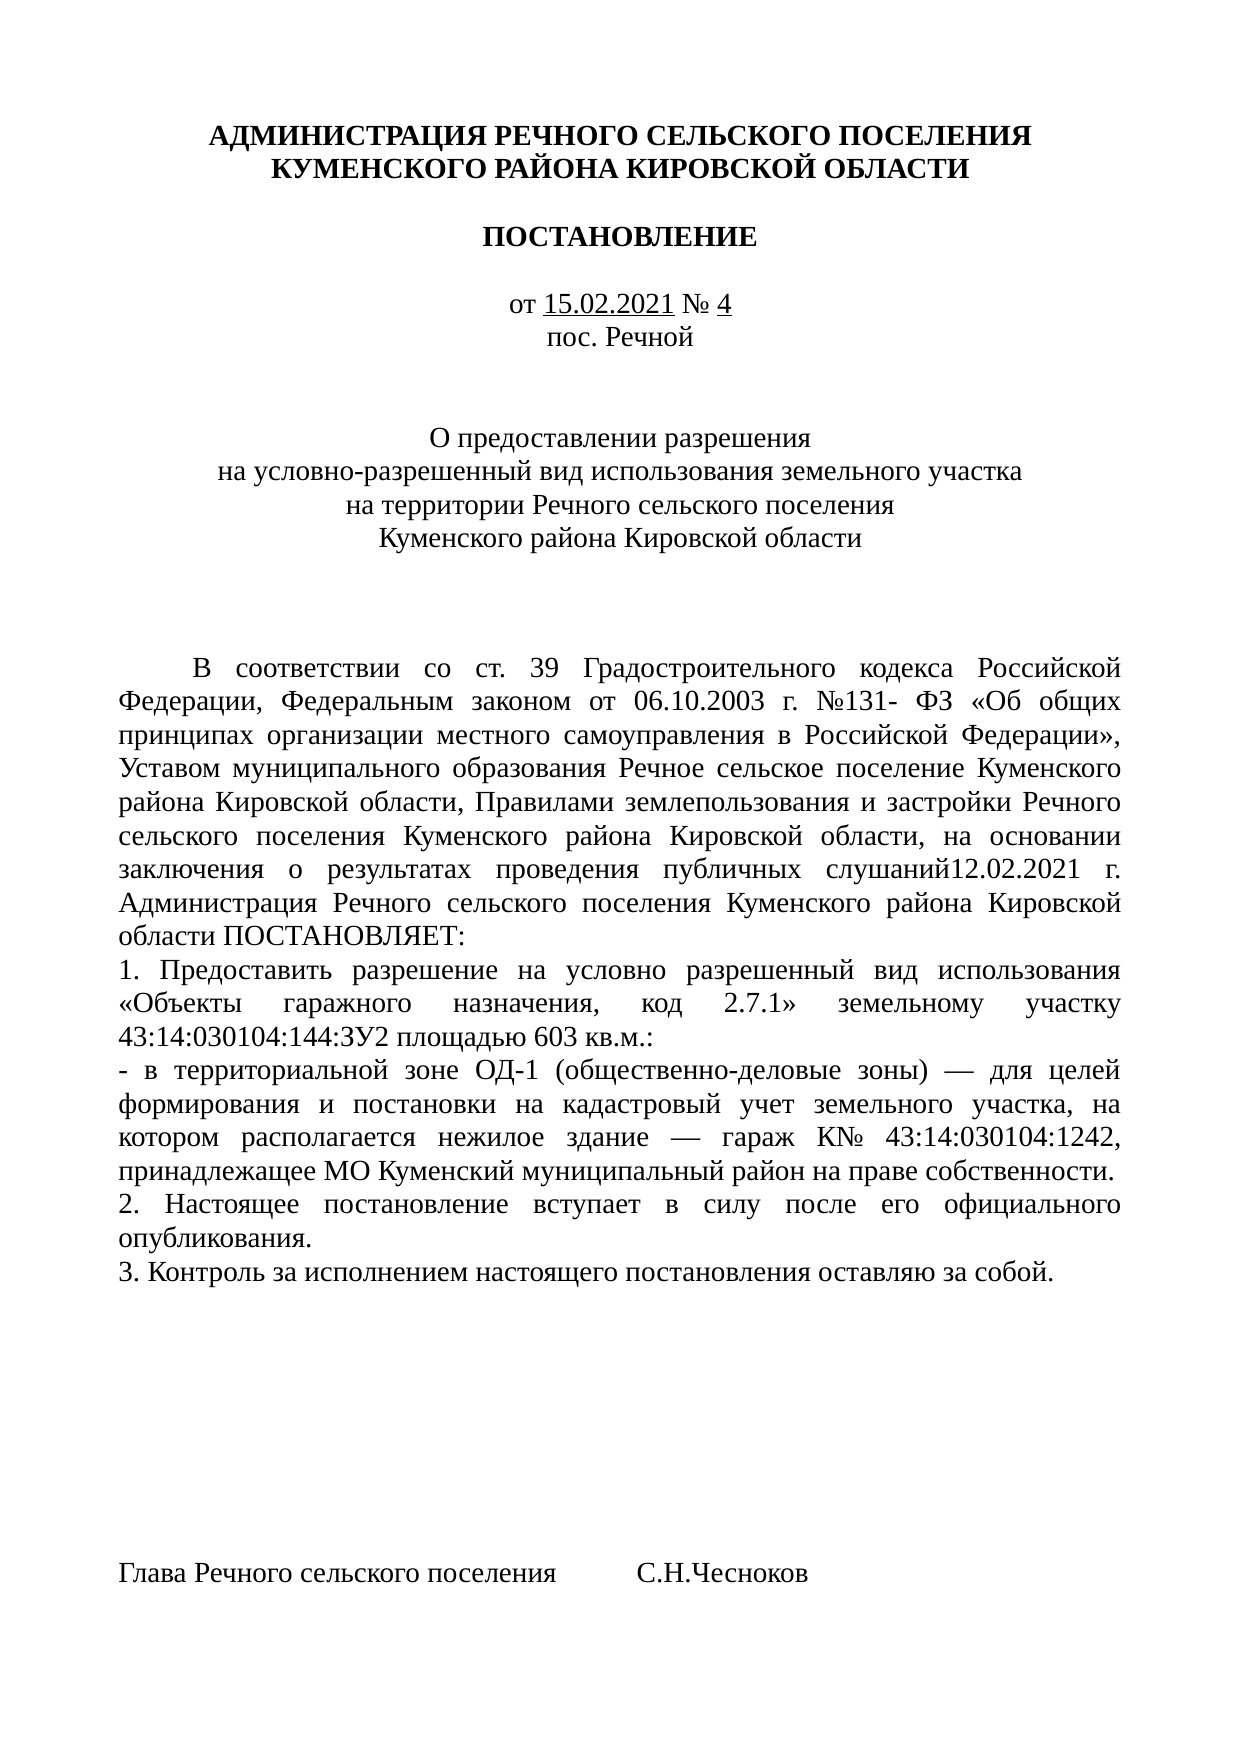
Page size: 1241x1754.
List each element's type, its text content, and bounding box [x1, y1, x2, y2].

text АДМИНИСТРАЦИЯ РЕЧНОГО СЕЛЬСКОГО ПОСЕЛЕНИЯ [118, 118, 1122, 152]
text - в территориальной зоне ОД-1 (общественно-деловые зоны) — для целей формирования и постановки на кадастровый учет земельного участка, на котором располагается нежилое здание — гараж К№ 43:14:030104:1242, принадлежащее МО Куменский муниципальный район на праве собственности. [118, 1052, 1122, 1187]
text на территории Речного сельского поселения [118, 487, 1122, 521]
text О предоставлении разрешения [118, 420, 1122, 453]
text 1. Предоставить разрешение на условно разрешенный вид использования «Объекты гаражного назначения, код 2.7.1» земельному участку 43:14:030104:144:ЗУ2 площадью 603 кв.м.: [118, 952, 1122, 1052]
text ПОСТАНОВЛЕНИЕ [118, 219, 1122, 252]
text пос. Речной [118, 319, 1122, 353]
text 3. Контроль за исполнением настоящего постановления оставляю за собой. [118, 1254, 1122, 1287]
text Куменского района Кировской области [118, 521, 1122, 554]
text 2. Настоящее постановление вступает в силу после его официального опубликования. [118, 1187, 1122, 1254]
text Глава Речного сельского поселения С.Н.Чесноков [118, 1556, 1122, 1589]
text от 15.02.2021 № 4 [118, 286, 1122, 319]
text КУМЕНСКОГО РАЙОНА КИРОВСКОЙ ОБЛАСТИ [118, 152, 1122, 185]
text В соответствии со ст. 39 Градостроительного кодекса Российской Федерации, Федеральным законом от 06.10.2003 г. №131- ФЗ «Об общих принципах организации местного самоуправления в Российской Федерации», Уставом муниципального образования Речное сельское поселение Куменского района Кировской области, Правилами землепользования и застройки Речного сельского поселения Куменского района Кировской области, на основании заключения о результатах проведения публичных слушаний12.02.2021 г. Администрация Речного сельского поселения Куменского района Кировской области ПОСТАНОВЛЯЕТ: [118, 650, 1122, 952]
text на условно-разрешенный вид использования земельного участка [118, 453, 1122, 487]
